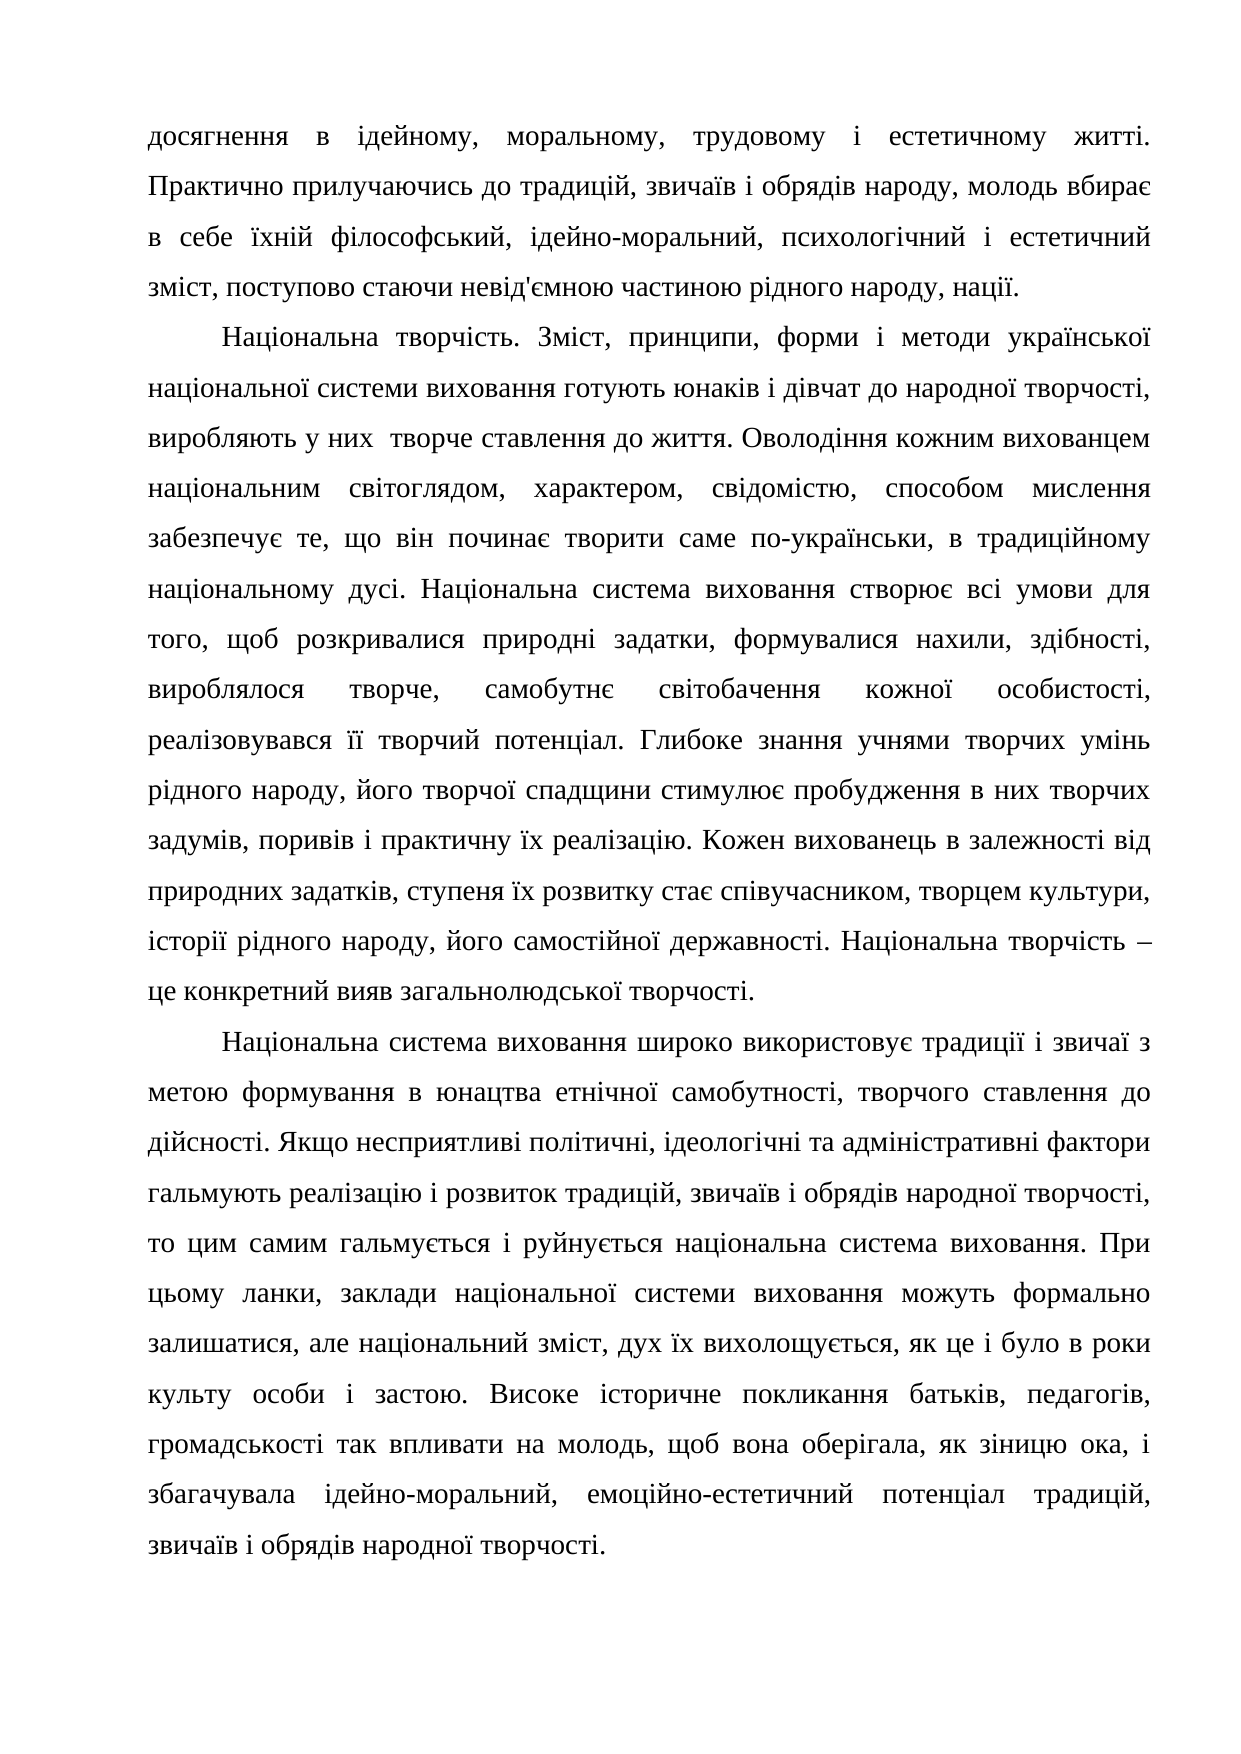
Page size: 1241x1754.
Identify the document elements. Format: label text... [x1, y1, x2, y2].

text Національна творчість. Зміст, принципи, форми і методи української національної системи виховання готують юнаків і дівчат до народної творчості, виробляють у них творче ставлення до життя. Оволодіння кожним вихованцем національним світоглядом, характером, свідомістю, способом мислення забезпечує те, що він починає творити саме по-українськи, в традиційному національному дусі. Національна система виховання створює всі умови для того, щоб розкривалися природні задатки, формувалися нахили, здібності, вироблялося творче, самобутнє світобачення кожної особистості, реалізовувався її творчий потенціал. Глибоке знання учнями творчих умінь рідного народу, його творчої спадщини стимулює пробудження в них творчих задумів, поривів і практичну їх реалізацію. Кожен вихованець в залежності від природних задатків, ступеня їх розвитку стає співучасником, творцем культури, історії рідного народу, його самостійної державності. Національна творчість – це конкретний вияв загальнолюдської творчості. [148, 319, 1152, 1007]
text Національна система виховання широко використовує традиції і звичаї з метою формування в юнацтва етнічної самобутності, творчого ставлення до дійсності. Якщо несприятливі політичні, ідеологічні та адміністративні фактори гальмують реалізацію і розвиток традицій, звичаїв і обрядів народної творчості, то цим самим гальмується і руйнується національна система виховання. При цьому ланки, заклади національної системи виховання можуть формально залишатися, але національний зміст, дух їх вихолощується, як це і було в роки культу особи і застою. Високе історичне покликання батьків, педагогів, громадськості так впливати на молодь, щоб вона оберігала, як зіницю ока, і збагачувала ідейно-моральний, емоційно-естетичний потенціал традицій, звичаїв і обрядів народної творчості. [148, 1024, 1152, 1560]
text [148, 118, 1152, 303]
